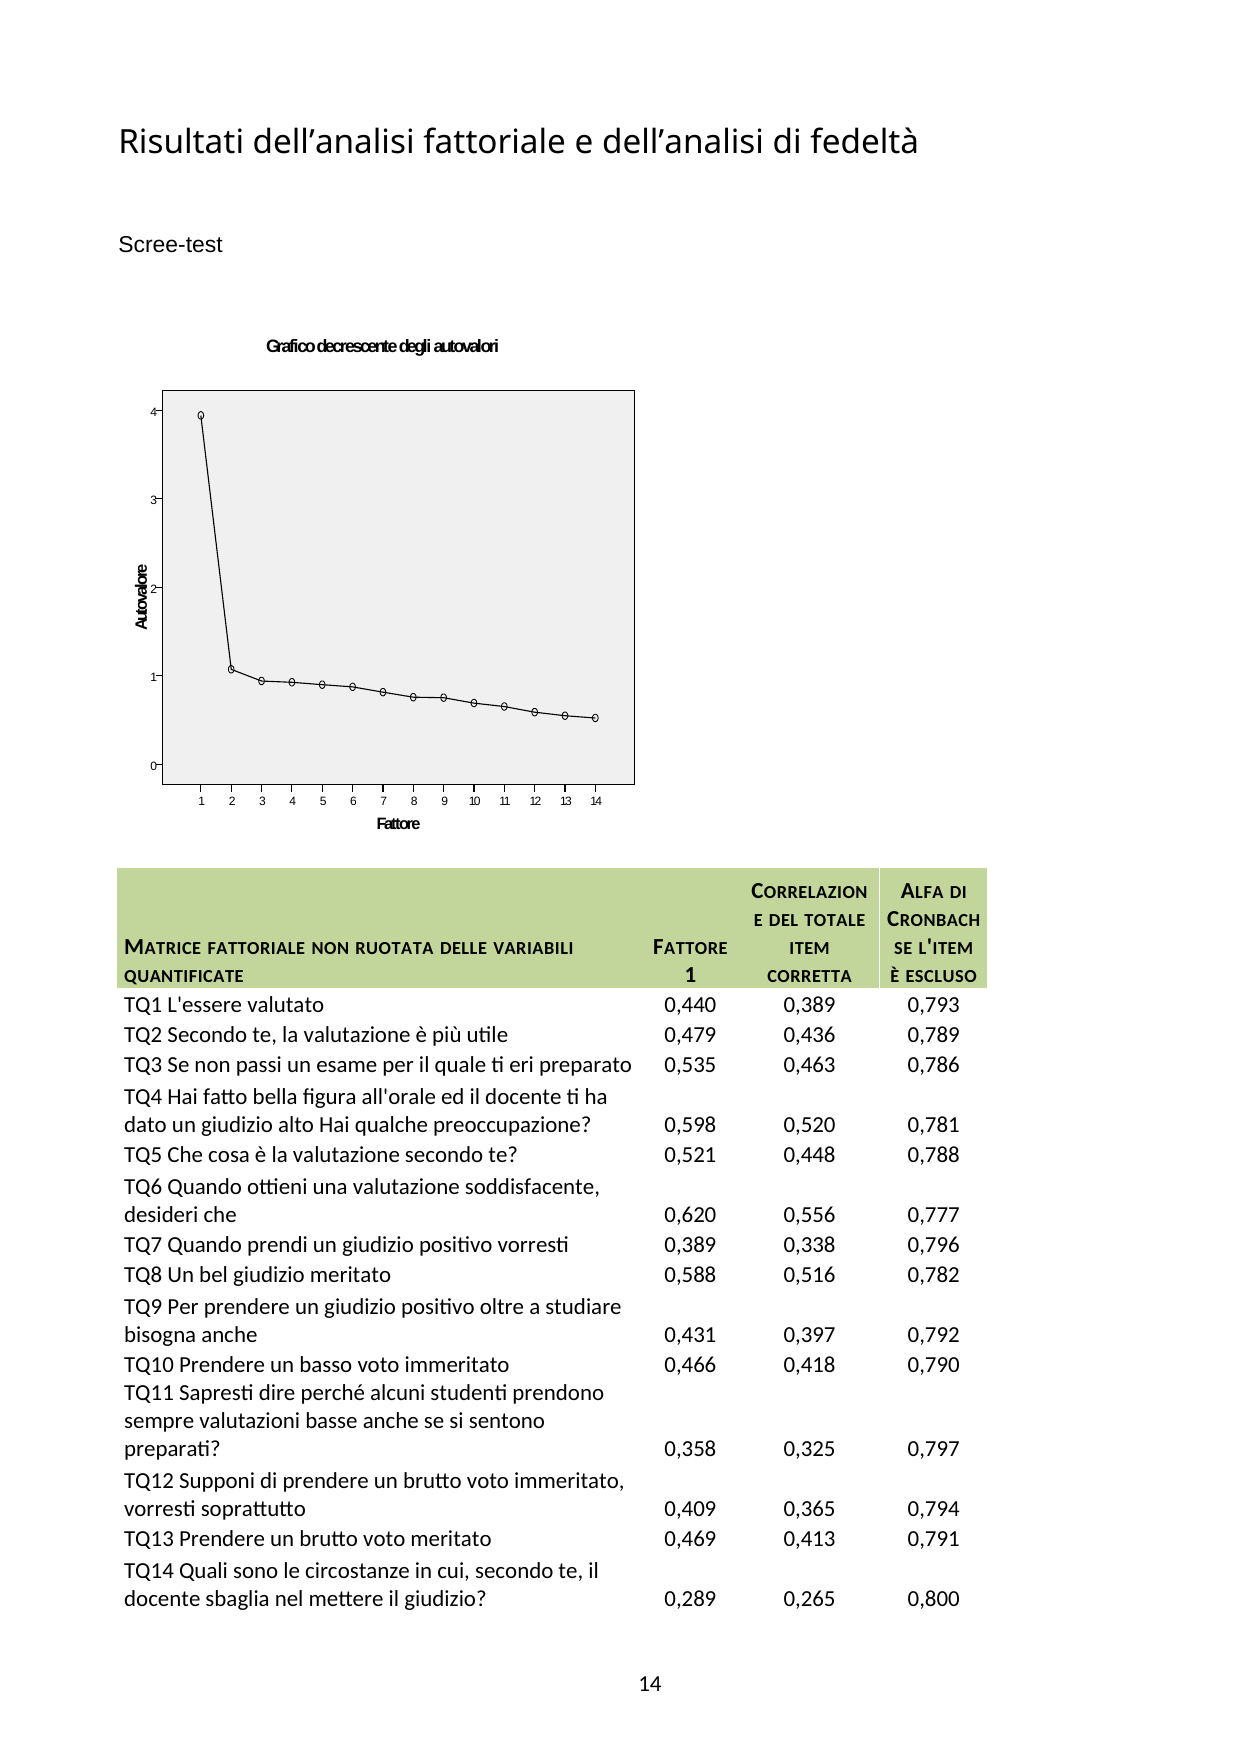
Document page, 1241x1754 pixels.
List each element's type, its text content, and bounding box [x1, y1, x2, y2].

table_cell 0,796 [880, 1228, 987, 1258]
table_cell TQ2 Secondo te, la valutazione è più utile [117, 1018, 641, 1048]
table_cell 0,535 [641, 1048, 739, 1078]
table_cell 0,265 [739, 1553, 879, 1612]
table_cell 0,397 [739, 1288, 879, 1348]
table_cell 0,788 [880, 1138, 987, 1168]
table_cell 0,789 [880, 1018, 987, 1048]
table_cell 0,466 [641, 1348, 739, 1378]
table_cell TQ12 Supponi di prendere un brutto voto immeritato, vorresti soprattutto [117, 1463, 641, 1522]
table_cell TQ13 Prendere un brutto voto meritato [117, 1523, 641, 1552]
text Scree-test [118, 231, 1181, 258]
table_cell TQ3 Se non passi un esame per il quale ti eri preparato [117, 1048, 641, 1078]
table_cell TQ4 Hai fatto bella figura all'orale ed il docente ti ha dato un giudizio alto Hai qualche preoccupazione? [117, 1078, 641, 1138]
table_cell 0,797 [880, 1378, 987, 1462]
table_cell 0,521 [641, 1138, 739, 1168]
table_cell 0,389 [641, 1228, 739, 1258]
table_header Matrice fattoriale non ruotata delle variabili quantificate [117, 868, 641, 988]
table_cell 0,358 [641, 1378, 739, 1462]
table_cell 0,463 [739, 1048, 879, 1078]
table_cell 0,289 [641, 1553, 739, 1612]
table_cell 0,791 [880, 1523, 987, 1552]
table_cell 0,782 [880, 1258, 987, 1288]
table_cell 0,516 [739, 1258, 879, 1288]
table_cell TQ11 Sapresti dire perché alcuni studenti prendono sempre valutazioni basse anche se si sentono preparati? [117, 1378, 641, 1462]
table_cell 0,556 [739, 1168, 879, 1228]
table_header Correlazione del totale item corretta [739, 868, 879, 988]
text Risultati dell’analisi fattoriale e dell’analisi di fedeltà [118, 118, 1181, 163]
table_cell 0,620 [641, 1168, 739, 1228]
table_cell 0,786 [880, 1048, 987, 1078]
table_cell 0,448 [739, 1138, 879, 1168]
table_cell TQ5 Che cosa è la valutazione secondo te? [117, 1138, 641, 1168]
table_cell 0,520 [739, 1078, 879, 1138]
table_header Alfa di Cronbach se l'item è escluso [880, 868, 987, 988]
table_cell TQ6 Quando ottieni una valutazione soddisfacente, desideri che [117, 1168, 641, 1228]
table_cell TQ8 Un bel giudizio meritato [117, 1258, 641, 1288]
table_cell TQ14 Quali sono le circostanze in cui, secondo te, il docente sbaglia nel mettere il giudizio? [117, 1553, 641, 1612]
table_cell 0,790 [880, 1348, 987, 1378]
table_cell 0,598 [641, 1078, 739, 1138]
table_cell 0,469 [641, 1523, 739, 1552]
table_cell TQ10 Prendere un basso voto immeritato [117, 1348, 641, 1378]
table_cell 0,479 [641, 1018, 739, 1048]
table_cell 0,325 [739, 1378, 879, 1462]
table_cell 0,781 [880, 1078, 987, 1138]
table_cell 0,792 [880, 1288, 987, 1348]
table_cell 0,389 [739, 988, 879, 1018]
table_cell TQ7 Quando prendi un giudizio positivo vorresti [117, 1228, 641, 1258]
table_cell 0,365 [739, 1463, 879, 1522]
table_cell 0,409 [641, 1463, 739, 1522]
table_cell 0,413 [739, 1523, 879, 1552]
table_cell 0,793 [880, 988, 987, 1018]
table_cell 0,800 [880, 1553, 987, 1612]
table_cell TQ1 L'essere valutato [117, 988, 641, 1018]
table_cell 0,418 [739, 1348, 879, 1378]
table_cell 0,431 [641, 1288, 739, 1348]
table_cell TQ9 Per prendere un giudizio positivo oltre a studiare bisogna anche [117, 1288, 641, 1348]
table_cell 0,338 [739, 1228, 879, 1258]
table_cell 0,588 [641, 1258, 739, 1288]
table_cell 0,436 [739, 1018, 879, 1048]
table_header Fattore 1 [641, 868, 739, 988]
table_cell 0,777 [880, 1168, 987, 1228]
table_cell 0,440 [641, 988, 739, 1018]
table_cell 0,794 [880, 1463, 987, 1522]
